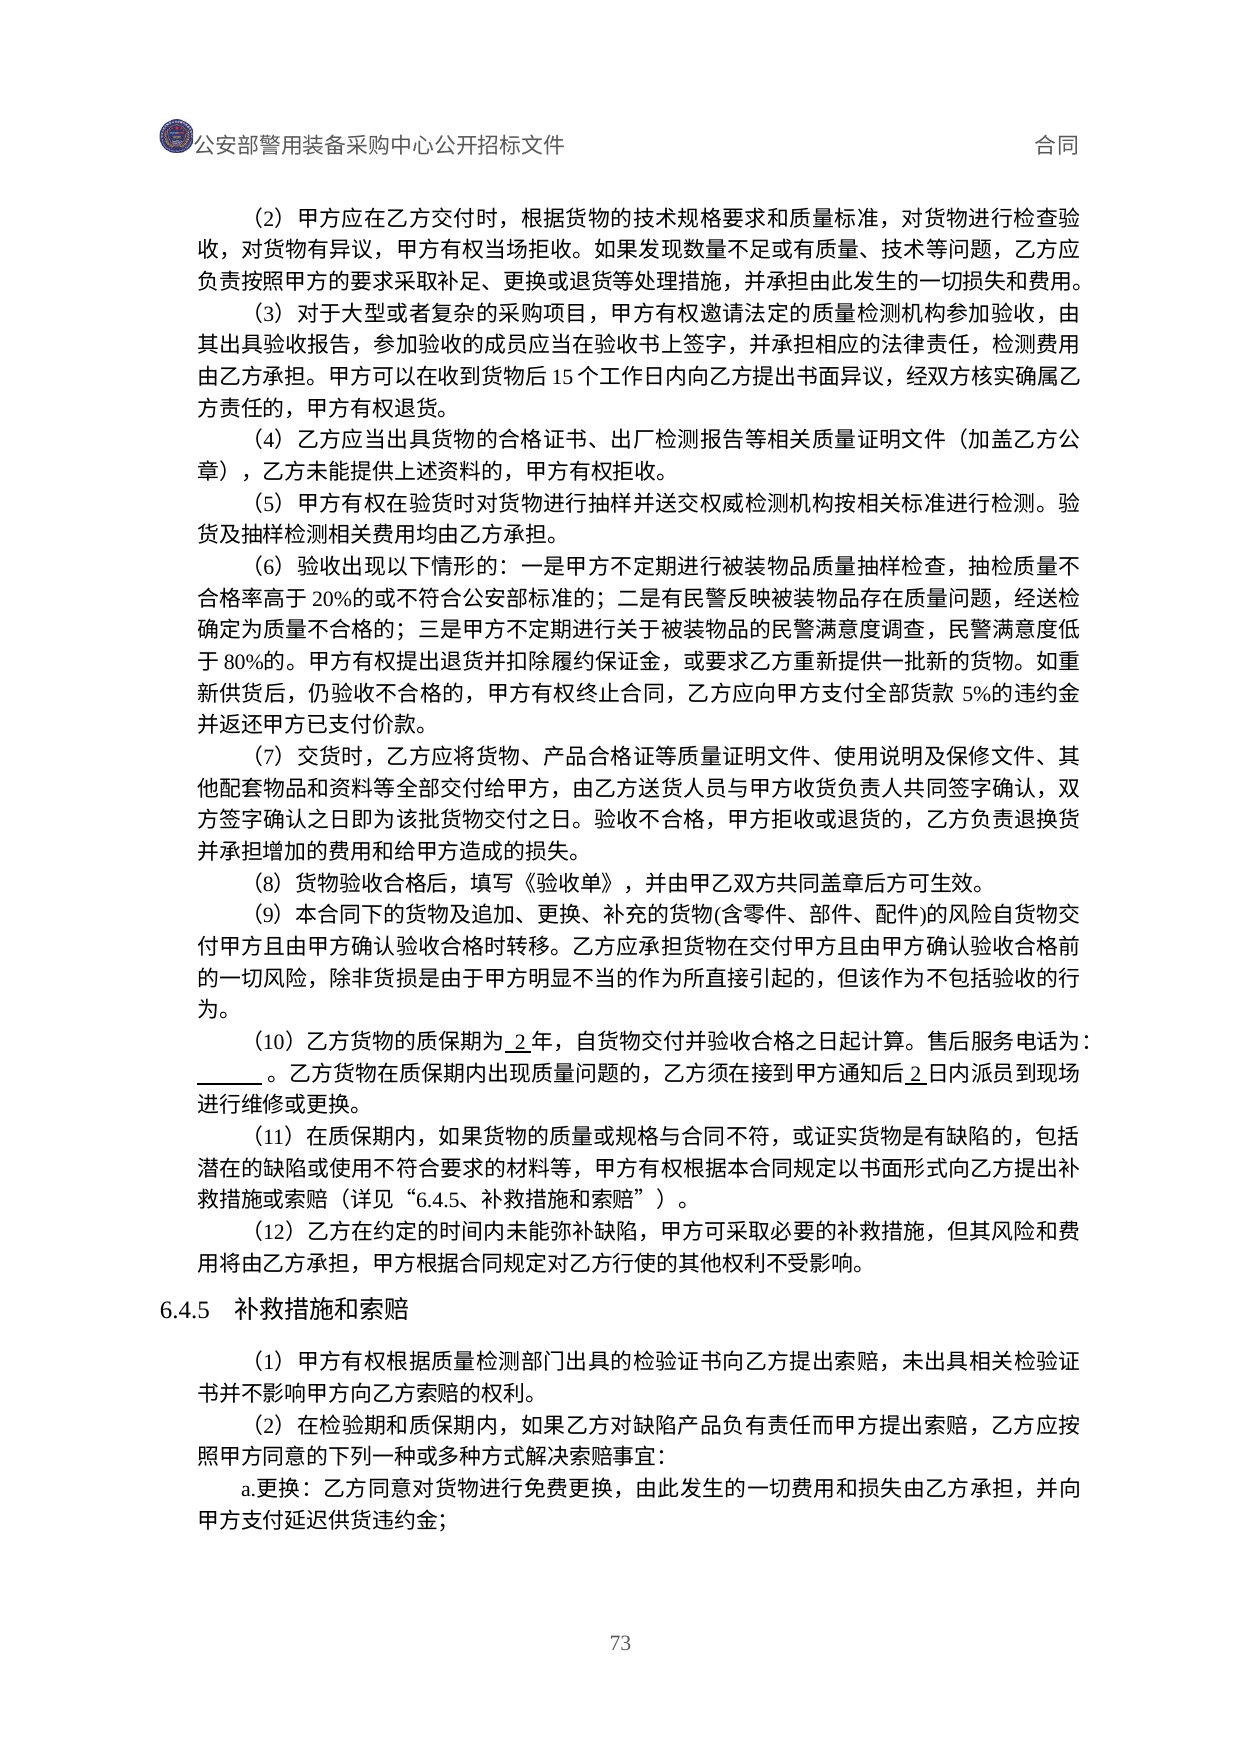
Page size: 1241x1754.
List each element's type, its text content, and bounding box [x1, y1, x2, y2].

text （2）甲方应在乙方交付时，根据货物的技术规格要求和质量标准，对货物进行检查验收，对货物有异议，甲方有权当场拒收。如果发现数量不足或有质量、技术等问题，乙方应负责按照甲方的要求采取补足、更换或退货等处理措施，并承担由此发生的一切损失和费用。 [197, 201, 1081, 296]
text （6）验收出现以下情形的：一是甲方不定期进行被装物品质量抽样检查，抽检质量不合格率高于20%的或不符合公安部标准的；二是有民警反映被装物品存在质量问题，经送检，确定为质量不合格的；三是甲方不定期进行关于被装物品的民警满意度调查，民警满意度低于80%的。甲方有权提出退货并扣除履约保证金，或要求乙方重新提供一批新的货物。如重新供货后，仍验收不合格的，甲方有权终止合同，乙方应向甲方支付全部货款5%的违约金并返还甲方已支付价款。 [197, 549, 1081, 739]
text （3）对于大型或者复杂的采购项目，甲方有权邀请法定的质量检测机构参加验收，由其出具验收报告，参加验收的成员应当在验收书上签字，并承担相应的法律责任，检测费用由乙方承担。甲方可以在收到货物后15个工作日内向乙方提出书面异议，经双方核实确属乙方责任的，甲方有权退货。 [197, 296, 1081, 422]
text （9）本合同下的货物及追加、更换、补充的货物(含零件、部件、配件)的风险自货物交付甲方且由甲方确认验收合格时转移。乙方应承担货物在交付甲方且由甲方确认验收合格前的一切风险，除非货损是由于甲方明显不当的作为所直接引起的，但该作为不包括验收的行为。 [197, 897, 1081, 1024]
text （5）甲方有权在验货时对货物进行抽样并送交权威检测机构按相关标准进行检测。验货及抽样检测相关费用均由乙方承担。 [197, 486, 1081, 549]
text （7）交货时，乙方应将货物、产品合格证等质量证明文件、使用说明及保修文件、其他配套物品和资料等全部交付给甲方，由乙方送货人员与甲方收货负责人共同签字确认，双方签字确认之日即为该批货物交付之日。验收不合格，甲方拒收或退货的，乙方负责退换货并承担增加的费用和给甲方造成的损失。 [197, 739, 1081, 866]
text （11）在质保期内，如果货物的质量或规格与合同不符，或证实货物是有缺陷的，包括潜在的缺陷或使用不符合要求的材料等，甲方有权根据本合同规定以书面形式向乙方提出补救措施或索赔（详见“6.4.5、补救措施和索赔”）。 [197, 1119, 1081, 1214]
text （2）在检验期和质保期内，如果乙方对缺陷产品负有责任而甲方提出索赔，乙方应按照甲方同意的下列一种或多种方式解决索赔事宜： [197, 1408, 1081, 1471]
text a.更换：乙方同意对货物进行免费更换，由此发生的一切费用和损失由乙方承担，并向甲方支付延迟供货违约金； [197, 1471, 1081, 1534]
text （10）乙方货物的质保期为 2 年，自货物交付并验收合格之日起计算。售后服务电话为： 。乙方货物在质保期内出现质量问题的，乙方须在接到甲方通知后 2 日内派员到现场进行维修或更换。 [197, 1024, 1081, 1119]
subtitle 补救措施和索赔 [159, 1290, 1081, 1326]
text （4）乙方应当出具货物的合格证书、出厂检测报告等相关质量证明文件（加盖乙方公章），乙方未能提供上述资料的，甲方有权拒收。 [197, 422, 1081, 486]
text （1）甲方有权根据质量检测部门出具的检验证书向乙方提出索赔，未出具相关检验证书并不影响甲方向乙方索赔的权利。 [197, 1344, 1081, 1408]
picture [159, 119, 194, 153]
text （8）货物验收合格后，填写《验收单》，并由甲乙双方共同盖章后方可生效。 [197, 866, 1081, 897]
text （12）乙方在约定的时间内未能弥补缺陷，甲方可采取必要的补救措施，但其风险和费用将由乙方承担，甲方根据合同规定对乙方行使的其他权利不受影响。 [197, 1214, 1081, 1277]
